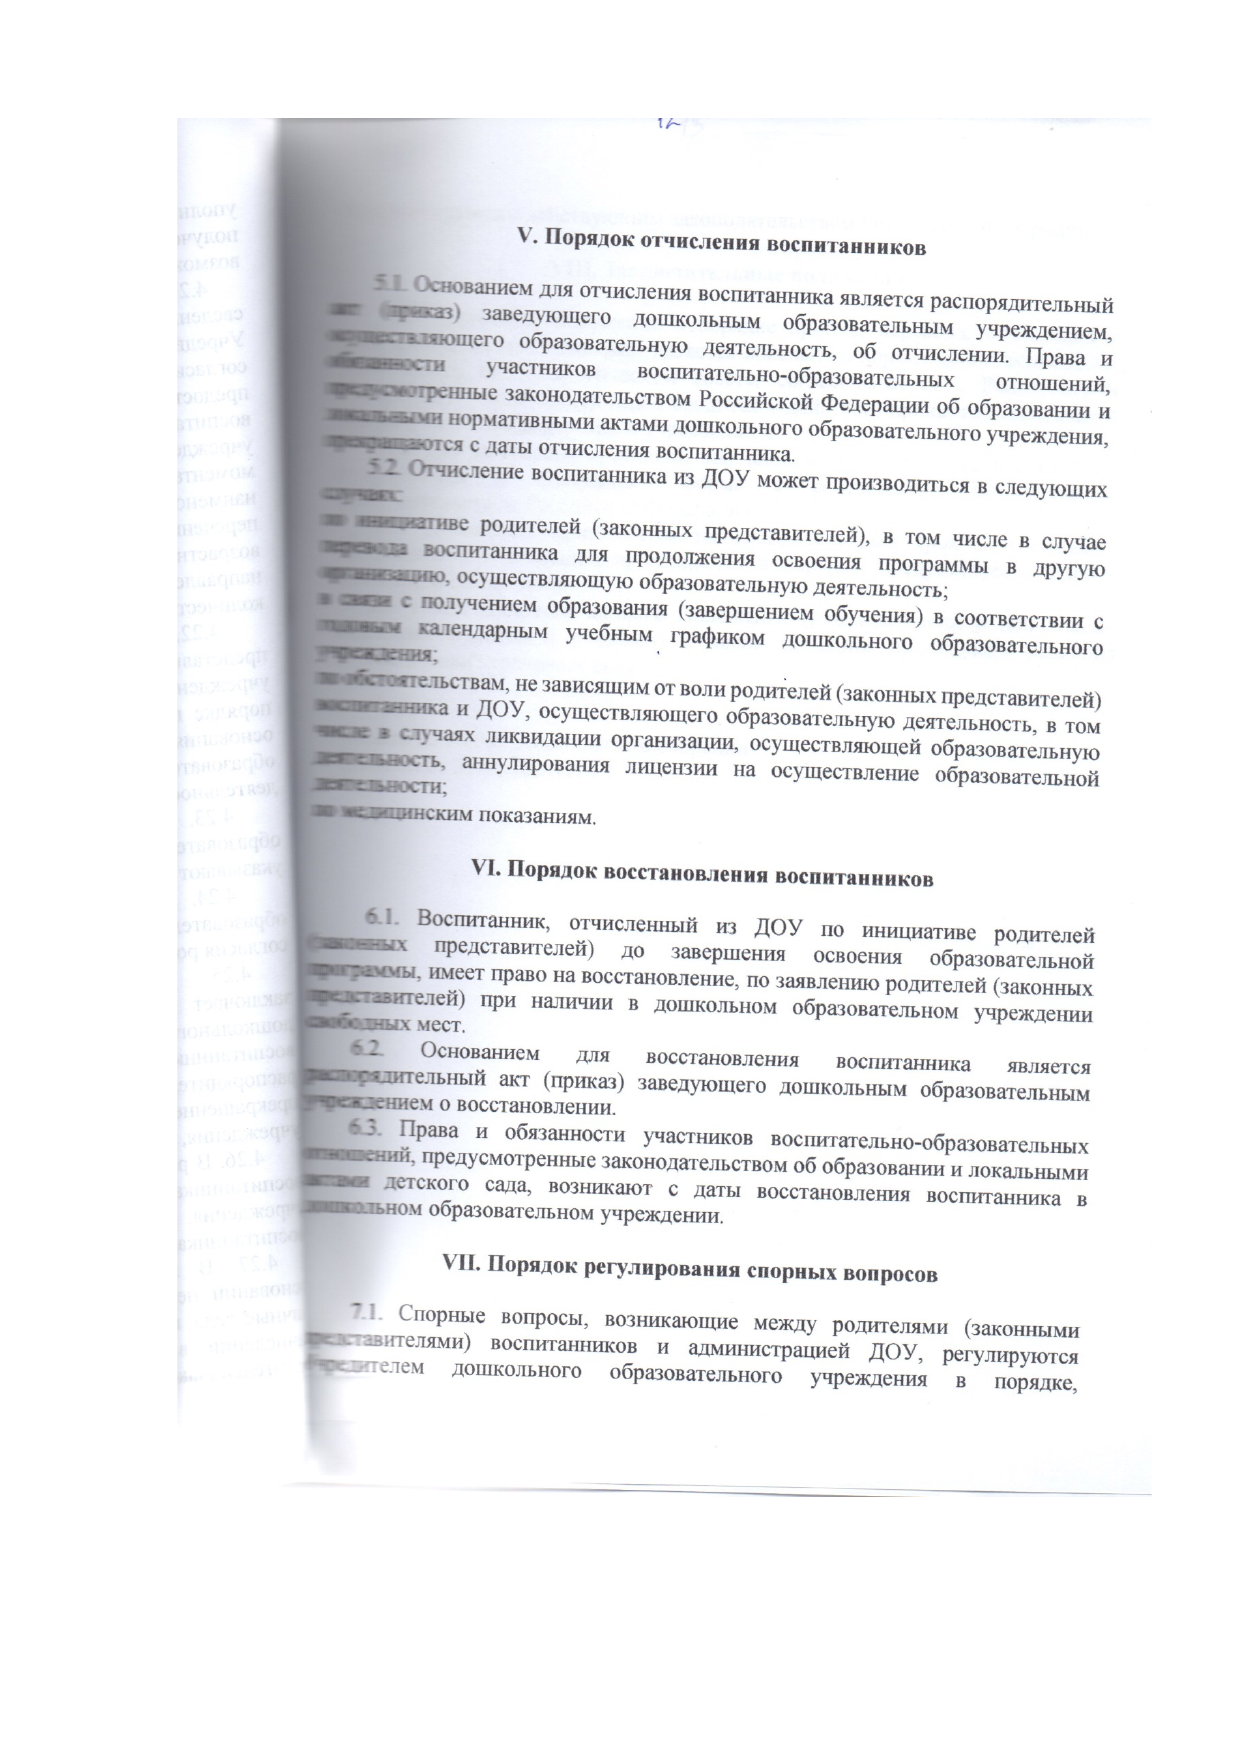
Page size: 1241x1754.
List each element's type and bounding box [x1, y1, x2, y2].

picture [177, 118, 1152, 1497]
